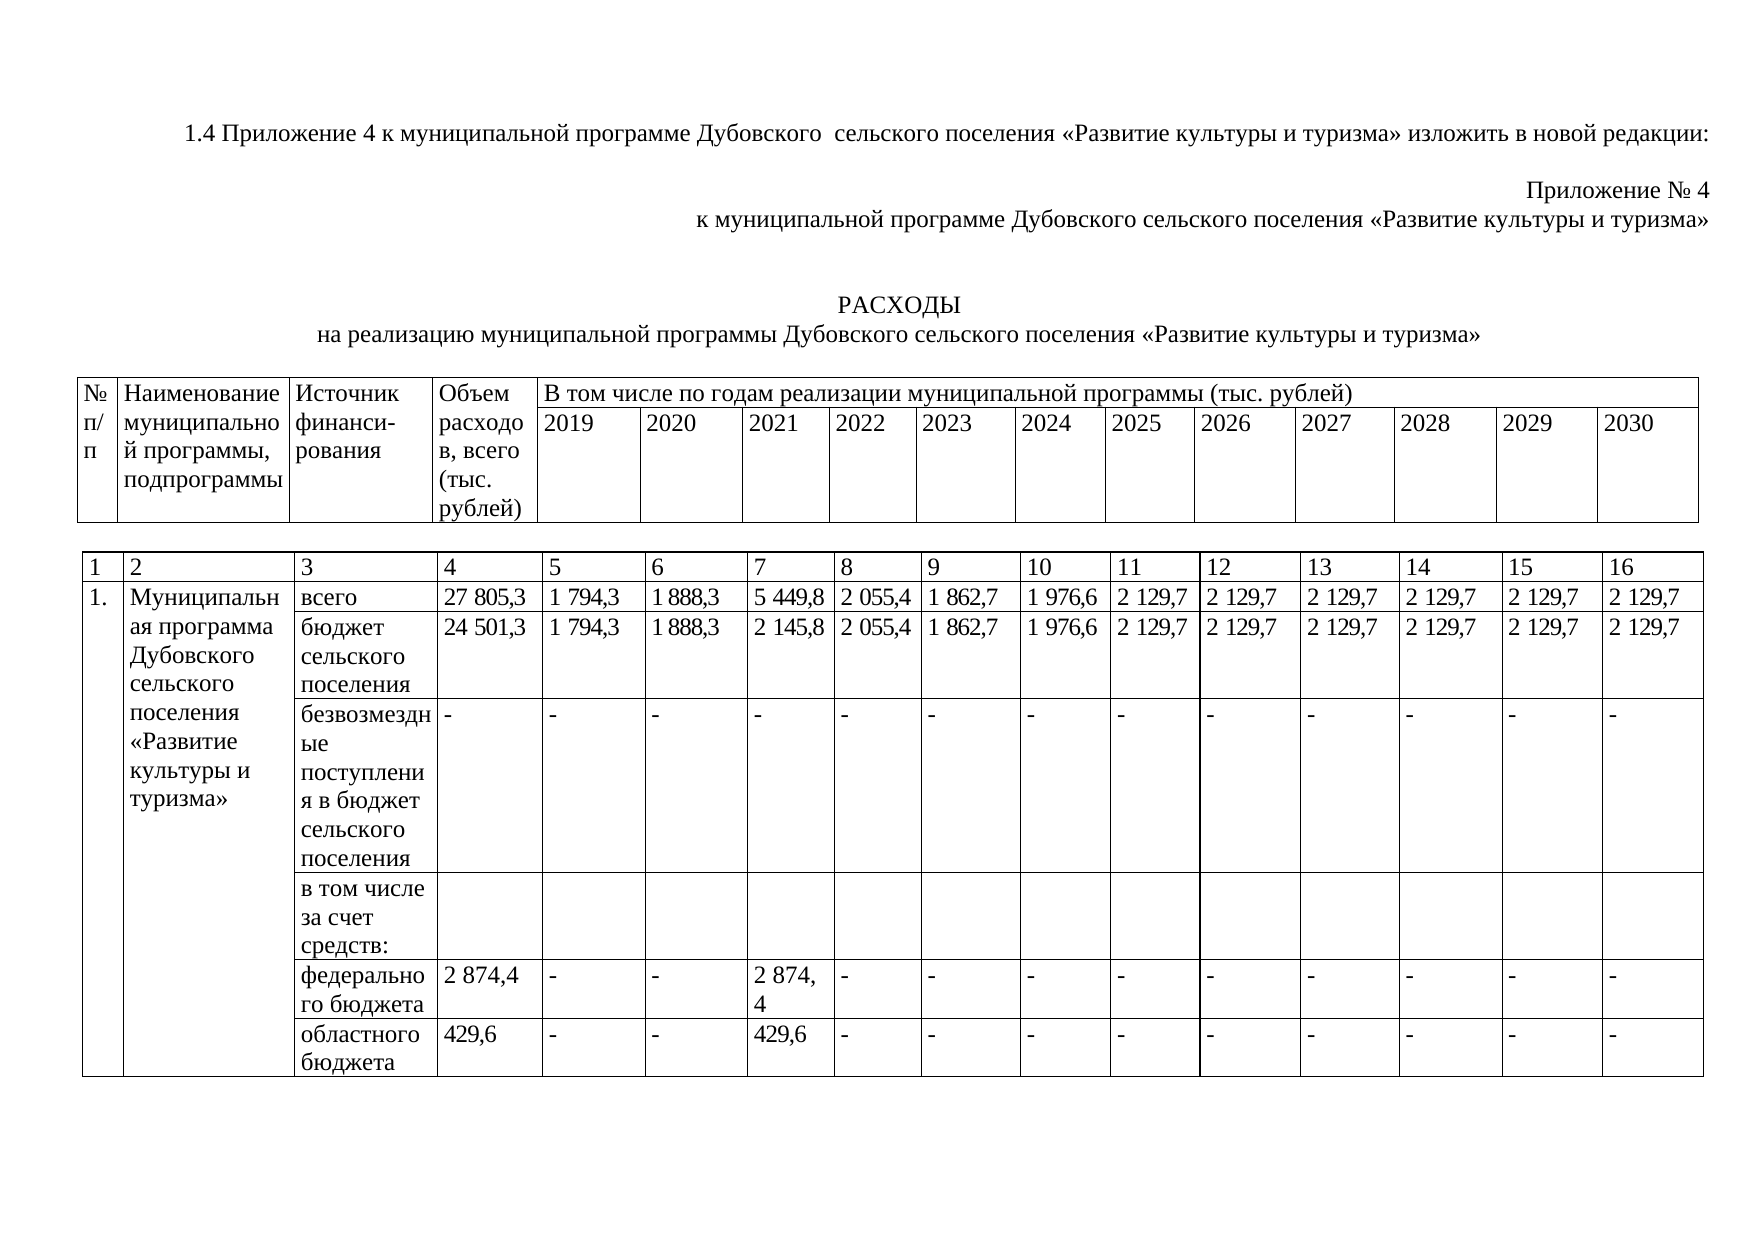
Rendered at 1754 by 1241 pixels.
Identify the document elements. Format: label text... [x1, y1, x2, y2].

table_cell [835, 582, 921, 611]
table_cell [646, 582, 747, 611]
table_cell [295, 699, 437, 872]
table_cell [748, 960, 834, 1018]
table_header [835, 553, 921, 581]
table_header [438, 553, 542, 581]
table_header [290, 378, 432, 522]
text 1.4 Приложение 4 к муниципальной программе Дубовского сельского поселения «Развитие культуры и туризма» изложить в новой редакции: [89, 118, 1710, 147]
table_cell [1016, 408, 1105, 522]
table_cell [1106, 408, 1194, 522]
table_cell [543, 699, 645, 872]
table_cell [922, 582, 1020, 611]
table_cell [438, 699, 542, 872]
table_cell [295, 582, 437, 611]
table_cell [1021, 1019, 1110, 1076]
text на реализацию муниципальной программы Дубовского сельского поселения «Развитие культуры и туризма» [89, 319, 1710, 348]
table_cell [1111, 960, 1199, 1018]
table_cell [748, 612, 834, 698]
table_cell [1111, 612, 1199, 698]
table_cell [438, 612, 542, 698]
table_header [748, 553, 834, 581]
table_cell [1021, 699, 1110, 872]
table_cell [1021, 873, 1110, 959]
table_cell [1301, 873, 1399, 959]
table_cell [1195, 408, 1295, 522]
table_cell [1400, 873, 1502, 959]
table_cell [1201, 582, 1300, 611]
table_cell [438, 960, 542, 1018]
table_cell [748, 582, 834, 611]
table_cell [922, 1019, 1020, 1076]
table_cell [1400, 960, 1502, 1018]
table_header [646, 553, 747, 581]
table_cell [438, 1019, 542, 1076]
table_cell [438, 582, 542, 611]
text к муниципальной программе Дубовского сельского поселения «Развитие культуры и туризма» [89, 204, 1710, 233]
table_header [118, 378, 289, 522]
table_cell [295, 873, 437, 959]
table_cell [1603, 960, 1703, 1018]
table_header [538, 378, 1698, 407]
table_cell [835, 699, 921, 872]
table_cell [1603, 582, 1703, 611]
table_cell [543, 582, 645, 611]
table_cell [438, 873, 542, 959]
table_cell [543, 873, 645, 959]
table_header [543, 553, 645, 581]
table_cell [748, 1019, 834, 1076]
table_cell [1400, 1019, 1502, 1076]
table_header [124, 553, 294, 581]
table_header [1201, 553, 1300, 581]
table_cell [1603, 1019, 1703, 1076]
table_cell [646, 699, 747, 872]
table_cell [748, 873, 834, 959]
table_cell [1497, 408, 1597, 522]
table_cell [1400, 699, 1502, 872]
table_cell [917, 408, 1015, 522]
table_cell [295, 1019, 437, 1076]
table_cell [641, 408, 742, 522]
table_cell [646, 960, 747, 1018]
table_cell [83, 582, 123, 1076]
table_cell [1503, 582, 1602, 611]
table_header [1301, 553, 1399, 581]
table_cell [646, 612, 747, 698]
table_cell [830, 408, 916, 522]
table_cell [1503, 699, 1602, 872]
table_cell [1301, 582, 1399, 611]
text РАСХОДЫ [89, 291, 1710, 319]
text Приложение № 4 [89, 176, 1710, 204]
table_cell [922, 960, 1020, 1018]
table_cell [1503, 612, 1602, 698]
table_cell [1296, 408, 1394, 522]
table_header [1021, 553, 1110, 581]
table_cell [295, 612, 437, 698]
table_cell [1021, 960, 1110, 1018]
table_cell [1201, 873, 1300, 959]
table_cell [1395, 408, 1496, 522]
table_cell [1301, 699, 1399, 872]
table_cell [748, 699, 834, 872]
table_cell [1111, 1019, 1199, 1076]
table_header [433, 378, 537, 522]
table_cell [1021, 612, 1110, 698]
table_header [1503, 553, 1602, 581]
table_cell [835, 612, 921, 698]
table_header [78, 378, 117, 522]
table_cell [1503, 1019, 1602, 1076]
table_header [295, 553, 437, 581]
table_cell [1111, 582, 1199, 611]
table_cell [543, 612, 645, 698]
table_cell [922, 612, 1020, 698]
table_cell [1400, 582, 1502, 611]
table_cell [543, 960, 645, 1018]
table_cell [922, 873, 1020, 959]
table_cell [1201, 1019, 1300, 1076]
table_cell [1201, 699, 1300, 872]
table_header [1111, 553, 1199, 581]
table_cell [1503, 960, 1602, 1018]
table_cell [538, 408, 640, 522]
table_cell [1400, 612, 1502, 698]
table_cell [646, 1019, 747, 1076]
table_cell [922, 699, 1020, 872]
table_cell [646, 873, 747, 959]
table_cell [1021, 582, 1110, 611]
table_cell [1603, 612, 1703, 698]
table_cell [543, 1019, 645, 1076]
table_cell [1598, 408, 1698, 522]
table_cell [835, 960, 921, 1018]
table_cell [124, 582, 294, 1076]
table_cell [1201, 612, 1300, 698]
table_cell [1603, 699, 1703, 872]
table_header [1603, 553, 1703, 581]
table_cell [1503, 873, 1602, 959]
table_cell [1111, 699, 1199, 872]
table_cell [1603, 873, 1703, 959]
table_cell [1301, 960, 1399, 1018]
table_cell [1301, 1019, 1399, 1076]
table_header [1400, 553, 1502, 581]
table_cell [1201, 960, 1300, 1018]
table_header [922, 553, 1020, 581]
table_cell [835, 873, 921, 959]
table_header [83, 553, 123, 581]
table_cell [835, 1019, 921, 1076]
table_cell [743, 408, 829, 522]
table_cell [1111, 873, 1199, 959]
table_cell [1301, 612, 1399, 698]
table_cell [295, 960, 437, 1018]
